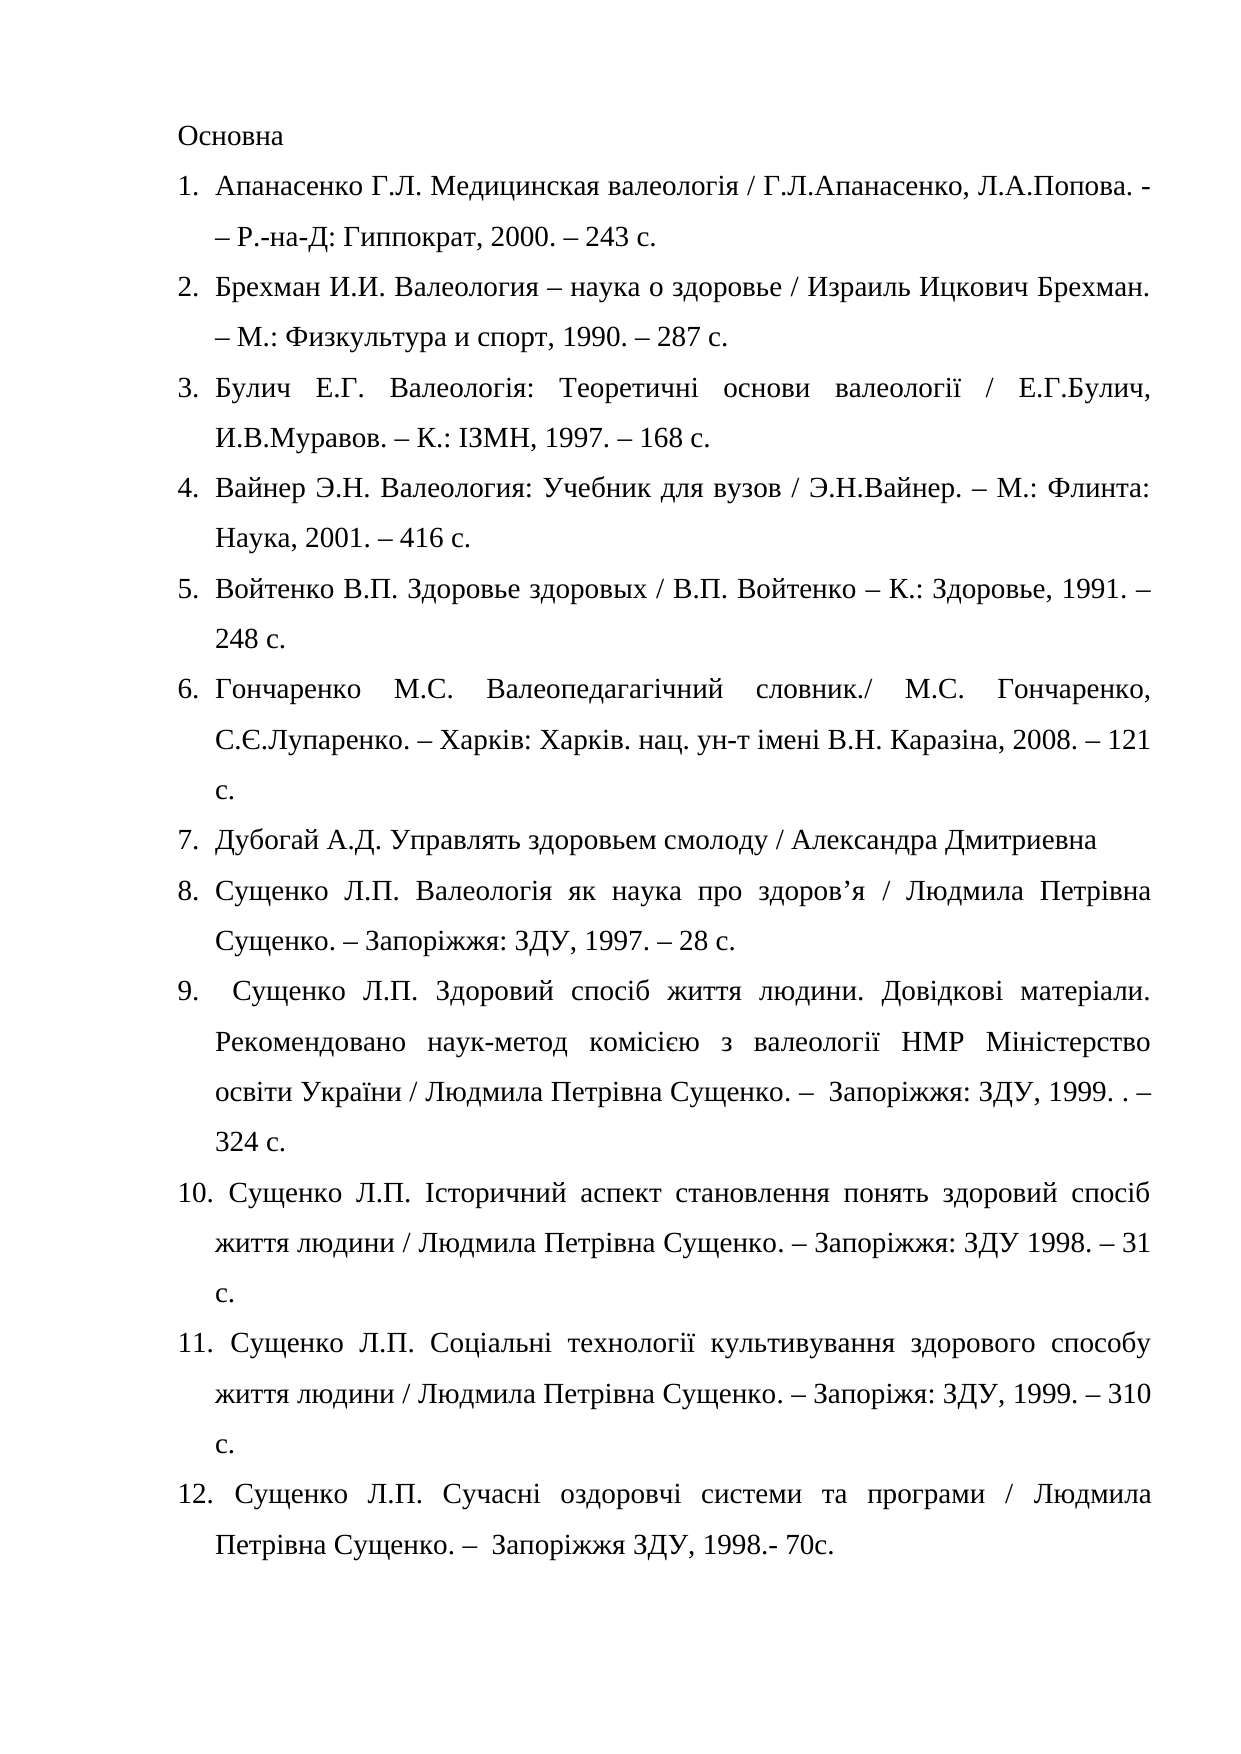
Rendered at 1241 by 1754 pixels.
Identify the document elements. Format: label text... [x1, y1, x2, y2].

list Сущенко Л.П. Соціальні технології культивування здорового способу життя людини / Людмила Петрівна Сущенко. – Запоріжя: ЗДУ, 1999. – 310 с. [177, 1326, 1152, 1460]
list Сущенко Л.П. Сучасні оздоровчі системи та програми / Людмила Петрівна Сущенко. – Запоріжжя ЗДУ, 1998.- 70с. [177, 1477, 1152, 1560]
list Сущенко Л.П. Валеологія як наука про здоров’я / Людмила Петрівна Сущенко. – Запоріжжя: ЗДУ, 1997. – 28 с. [177, 873, 1152, 957]
list Сущенко Л.П. Історичний аспект становлення понять здоровий спосіб життя людини / Людмила Петрівна Сущенко. – Запоріжжя: ЗДУ 1998. – 31 с. [177, 1175, 1152, 1309]
list Гончаренко М.С. Валеопедагагічний словник./ М.С. Гончаренко, С.Є.Лупаренко. – Харків: Харків. нац. ун-т імені В.Н. Каразіна, 2008. – 121 с. [177, 672, 1152, 806]
list Войтенко В.П. Здоровье здоровых / В.П. Войтенко – К.: Здоровье, 1991. – 248 с. [177, 571, 1152, 655]
list Сущенко Л.П. Здоровий спосіб життя людини. Довідкові матеріали. Рекомендовано наук-метод комісією з валеології НМР Міністерство освіти України / Людмила Петрівна Сущенко. – Запоріжжя: ЗДУ, 1999. . – 324 с. [177, 973, 1152, 1158]
text Основна [177, 118, 1152, 152]
list Булич Е.Г. Валеологія: Теоретичні основи валеології / Е.Г.Булич, И.В.Муравов. – К.: ІЗМН, 1997. – 168 с. [177, 370, 1152, 453]
list Вайнер Э.Н. Валеология: Учебник для вузов / Э.Н.Вайнер. – М.: Флинта: Наука, 2001. – 416 с. [177, 470, 1152, 554]
list Апанасенко Г.Л. Медицинская валеологія / Г.Л.Апанасенко, Л.А.Попова. - – Р.-на-Д: Гиппократ, 2000. – 243 с. [177, 168, 1152, 252]
list Брехман И.И. Валеология – наука о здоровье / Израиль Ицкович Брехман. – М.: Физкультура и спорт, 1990. – 287 с. [177, 269, 1152, 353]
list Дубогай А.Д. Управлять здоровьем смолоду / Александра Дмитриевна [177, 822, 1152, 856]
